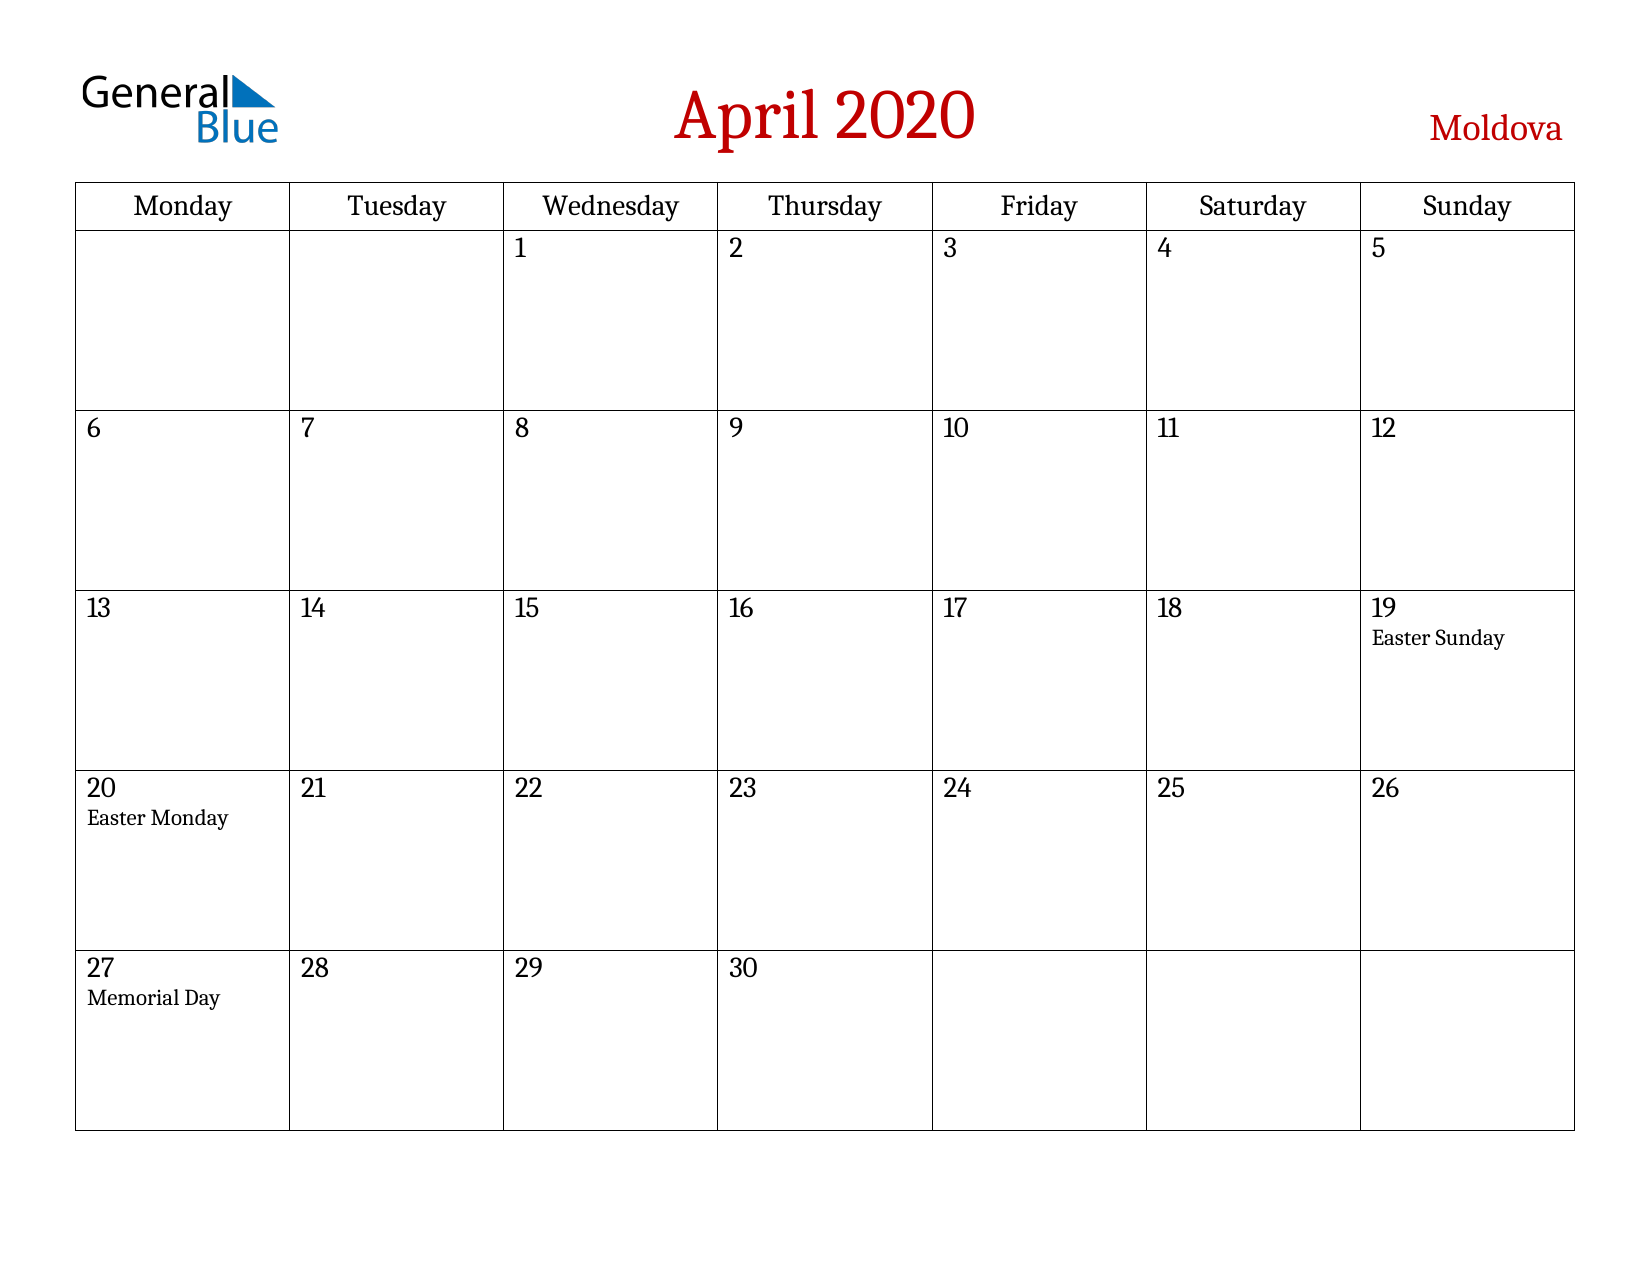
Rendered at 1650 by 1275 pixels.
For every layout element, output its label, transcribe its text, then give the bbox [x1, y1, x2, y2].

table_cell [1147, 951, 1360, 985]
table_cell Saturday [1147, 183, 1360, 230]
table_cell [1361, 951, 1574, 985]
table_cell Wednesday [504, 183, 717, 230]
table_cell Friday [933, 183, 1146, 230]
table_cell Tuesday [290, 183, 503, 230]
table_cell [290, 625, 503, 770]
table_cell 29 [504, 951, 717, 985]
table_cell 21 [290, 771, 503, 805]
table_cell [290, 265, 503, 410]
table_cell 1 [504, 231, 717, 264]
table_cell 24 [933, 771, 1146, 805]
table_cell [1361, 985, 1574, 1130]
table_header [76, 75, 503, 182]
table_cell [504, 625, 717, 770]
table_cell [76, 625, 289, 770]
table_cell Memorial Day [76, 985, 289, 1130]
table_header Moldova [1146, 75, 1574, 182]
table_cell Sunday [1361, 183, 1574, 230]
table_cell 14 [290, 591, 503, 625]
table_cell Easter Monday [76, 805, 289, 950]
table_cell 28 [290, 951, 503, 985]
table_cell [933, 445, 1146, 590]
table_cell 12 [1361, 411, 1574, 444]
table_cell Thursday [718, 183, 932, 230]
table_cell [76, 265, 289, 410]
table_cell 25 [1147, 771, 1360, 805]
table_cell 30 [718, 951, 932, 985]
table_cell [1147, 625, 1360, 770]
table_cell [504, 985, 717, 1130]
picture [82, 75, 278, 143]
table_cell [290, 985, 503, 1130]
table_cell 9 [718, 411, 932, 444]
table_cell [933, 265, 1146, 410]
table_cell [718, 805, 932, 950]
table_cell [290, 445, 503, 590]
table_cell Easter Sunday [1361, 625, 1574, 770]
table_cell [1147, 985, 1360, 1130]
table_cell [1361, 265, 1574, 410]
table_cell [1147, 265, 1360, 410]
table_cell [718, 265, 932, 410]
table_cell 4 [1147, 231, 1360, 264]
table_cell 7 [290, 411, 503, 444]
table_cell 10 [933, 411, 1146, 444]
table_cell 27 [76, 951, 289, 985]
table_cell 15 [504, 591, 717, 625]
table_cell [290, 231, 503, 264]
table_cell [504, 445, 717, 590]
table_cell [1361, 805, 1574, 950]
table_cell 3 [933, 231, 1146, 264]
table_cell [1361, 445, 1574, 590]
table_cell [76, 231, 289, 264]
table_cell 8 [504, 411, 717, 444]
table_cell [718, 445, 932, 590]
table_cell 19 [1361, 591, 1574, 625]
table_cell [933, 625, 1146, 770]
table_cell Monday [76, 183, 289, 230]
table_cell 17 [933, 591, 1146, 625]
table_cell 16 [718, 591, 932, 625]
table_header April 2020 [504, 75, 1146, 182]
table_cell [1147, 445, 1360, 590]
table_cell [718, 625, 932, 770]
table_cell [933, 951, 1146, 985]
table_cell 5 [1361, 231, 1574, 264]
table_cell 18 [1147, 591, 1360, 625]
table_cell 13 [76, 591, 289, 625]
table_cell 11 [1147, 411, 1360, 444]
table_cell 22 [504, 771, 717, 805]
table_cell [933, 805, 1146, 950]
table_cell [504, 805, 717, 950]
table_cell [76, 445, 289, 590]
table_cell [933, 985, 1146, 1130]
table_cell 20 [76, 771, 289, 805]
table_cell [504, 265, 717, 410]
table_cell 2 [718, 231, 932, 264]
table_cell [290, 805, 503, 950]
table_cell 26 [1361, 771, 1574, 805]
table_cell [718, 985, 932, 1130]
table_cell [1147, 805, 1360, 950]
table_cell 6 [76, 411, 289, 444]
table_cell 23 [718, 771, 932, 805]
